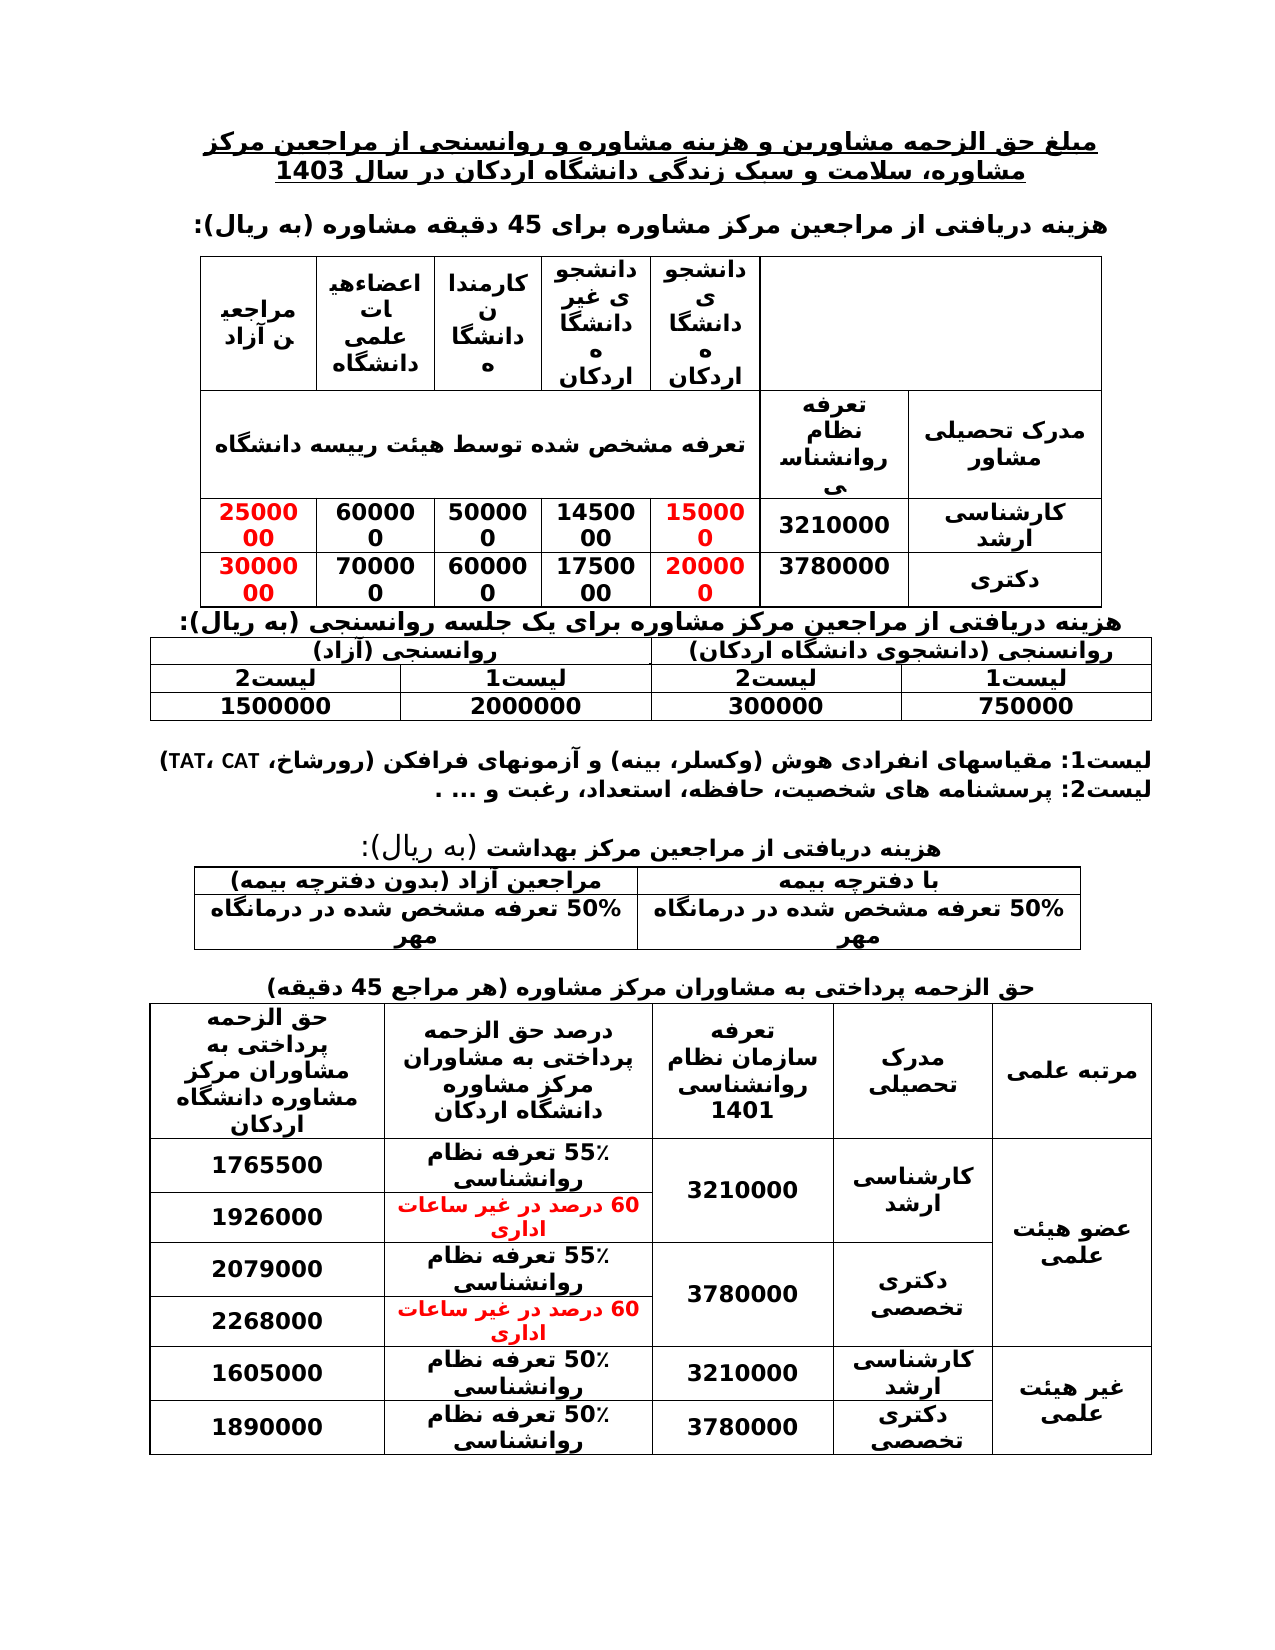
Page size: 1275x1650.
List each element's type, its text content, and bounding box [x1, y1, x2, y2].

table_cell 200000 [651, 553, 759, 606]
table_cell 1500000 [151, 693, 400, 720]
text هزینه دریافتی از مراجعین مرکز مشاوره برای یک جلسه روانسنجی (به ریال): [150, 281, 1152, 637]
table_cell تعرفه نظام روانشناسی [761, 391, 908, 498]
table_cell 50٪ تعرفه نظام روانشناسی [385, 1401, 652, 1454]
table_cell 700000 [317, 553, 434, 606]
table_header روانسنجی (دانشجوی دانشگاه اردکان) [652, 638, 1151, 664]
table_cell 2079000 [151, 1243, 384, 1296]
table_cell 1890000 [151, 1401, 384, 1454]
table_cell دکتری [909, 553, 1101, 606]
table_cell 50٪ تعرفه نظام روانشناسی [385, 1347, 652, 1400]
table_cell لیست1 [902, 665, 1151, 692]
text لیست1: مقیاسهای انفرادی هوش (وکسلر، بینه) و آزمونهای فرافکن (رورشاخ، TAT، CAT) [150, 746, 1152, 774]
table_cell 150000 [651, 499, 759, 552]
table_cell تعرفه مشخص شده توسط هیئت رییسه دانشگاه [201, 391, 759, 498]
table_cell 3780000 [653, 1401, 833, 1454]
table_cell 600000 [435, 553, 541, 606]
table_cell 55٪ تعرفه نظام روانشناسی [385, 1243, 652, 1296]
table_cell 2000000 [401, 693, 651, 720]
table_cell 60 درصد در غیر ساعات اداری [385, 1297, 652, 1346]
table_cell عضو هیئت علمی [993, 1139, 1151, 1346]
table_cell لیست1 [401, 665, 651, 692]
table_cell دکتری تخصصی [834, 1243, 992, 1346]
table_header مراجعین آزاد [201, 257, 316, 390]
table_header مدرک تحصیلی [834, 1004, 992, 1138]
table_cell 300000 [652, 693, 901, 720]
table_cell 1765500 [151, 1139, 384, 1192]
table_cell 1605000 [151, 1347, 384, 1400]
table_cell کارشناسی ارشد [909, 499, 1101, 552]
table_header دانشجوی دانشگاه اردکان [651, 257, 759, 390]
table_cell کارشناسی ارشد [834, 1347, 992, 1400]
table_cell 3780000 [653, 1243, 833, 1346]
table_header [761, 257, 1101, 390]
table_cell 600000 [317, 499, 434, 552]
table_header کارمندان دانشگاه [435, 257, 541, 390]
table_header اعضاءهیات علمی دانشگاه [317, 257, 434, 390]
table_cell 750000 [902, 693, 1151, 720]
table_header مراجعین آزاد (بدون دفترچه بیمه) [195, 868, 637, 894]
table_cell 1750000 [542, 553, 650, 606]
table_cell 1926000 [151, 1193, 384, 1242]
table_cell 2500000 [201, 499, 316, 552]
table_cell 3210000 [653, 1139, 833, 1242]
table_header روانسنجی (آزاد) [151, 638, 651, 664]
table_cell 50% تعرفه مشخص شده در درمانگاه مهر [638, 895, 1080, 948]
table_cell لیست2 [652, 665, 901, 692]
text حق الزحمه پرداختی به مشاوران مرکز مشاوره (هر مراجع 45 دقیقه) [150, 974, 1152, 1001]
table_header حق الزحمه پرداختی به مشاوران مرکز مشاوره دانشگاه اردکان [151, 1004, 384, 1138]
table_cell 3210000 [653, 1347, 833, 1400]
table_header تعرفه سازمان نظام روانشناسی1401 [653, 1004, 833, 1138]
text مبلغ حق الزحمه مشاورین و هزینه مشاوره و روانسنجی از مراجعین مرکز مشاوره، سلامت و سبک زندگی دانشگاه اردکان در سال 1403 [150, 127, 1152, 186]
table_cell کارشناسی ارشد [834, 1139, 992, 1242]
text لیست2: پرسشنامه های شخصیت، حافظه، استعداد، رغبت و ... . [150, 776, 1152, 803]
table_cell 55٪ تعرفه نظام روانشناسی [385, 1139, 652, 1192]
table_cell 3780000 [761, 553, 908, 606]
table_cell 1450000 [542, 499, 650, 552]
text هزینه دریافتی از مراجعین مرکز بهداشت (به ریال): [150, 830, 1152, 864]
table_cell 500000 [435, 499, 541, 552]
table_cell 2268000 [151, 1297, 384, 1346]
table_cell لیست2 [151, 665, 400, 692]
table_cell 3000000 [201, 553, 316, 606]
table_cell مدرک تحصیلی مشاور [909, 391, 1101, 498]
table_cell 3210000 [761, 499, 908, 552]
table_header با دفترچه بیمه [638, 868, 1080, 894]
table_cell 50% تعرفه مشخص شده در درمانگاه مهر [195, 895, 637, 948]
table_cell 60 درصد در غیر ساعات اداری [385, 1193, 652, 1242]
table_cell غیر هیئت علمی [993, 1347, 1151, 1454]
table_header دانشجوی غیر دانشگاه اردکان [542, 257, 650, 390]
table_cell دکتری تخصصی [834, 1401, 992, 1454]
table_header درصد حق الزحمه پرداختی به مشاوران مرکز مشاوره دانشگاه اردکان [385, 1004, 652, 1138]
text هزینه دریافتی از مراجعین مرکز مشاوره برای 45 دقیقه مشاوره (به ریال): [150, 211, 1152, 240]
table_header مرتبه علمی [993, 1004, 1151, 1138]
